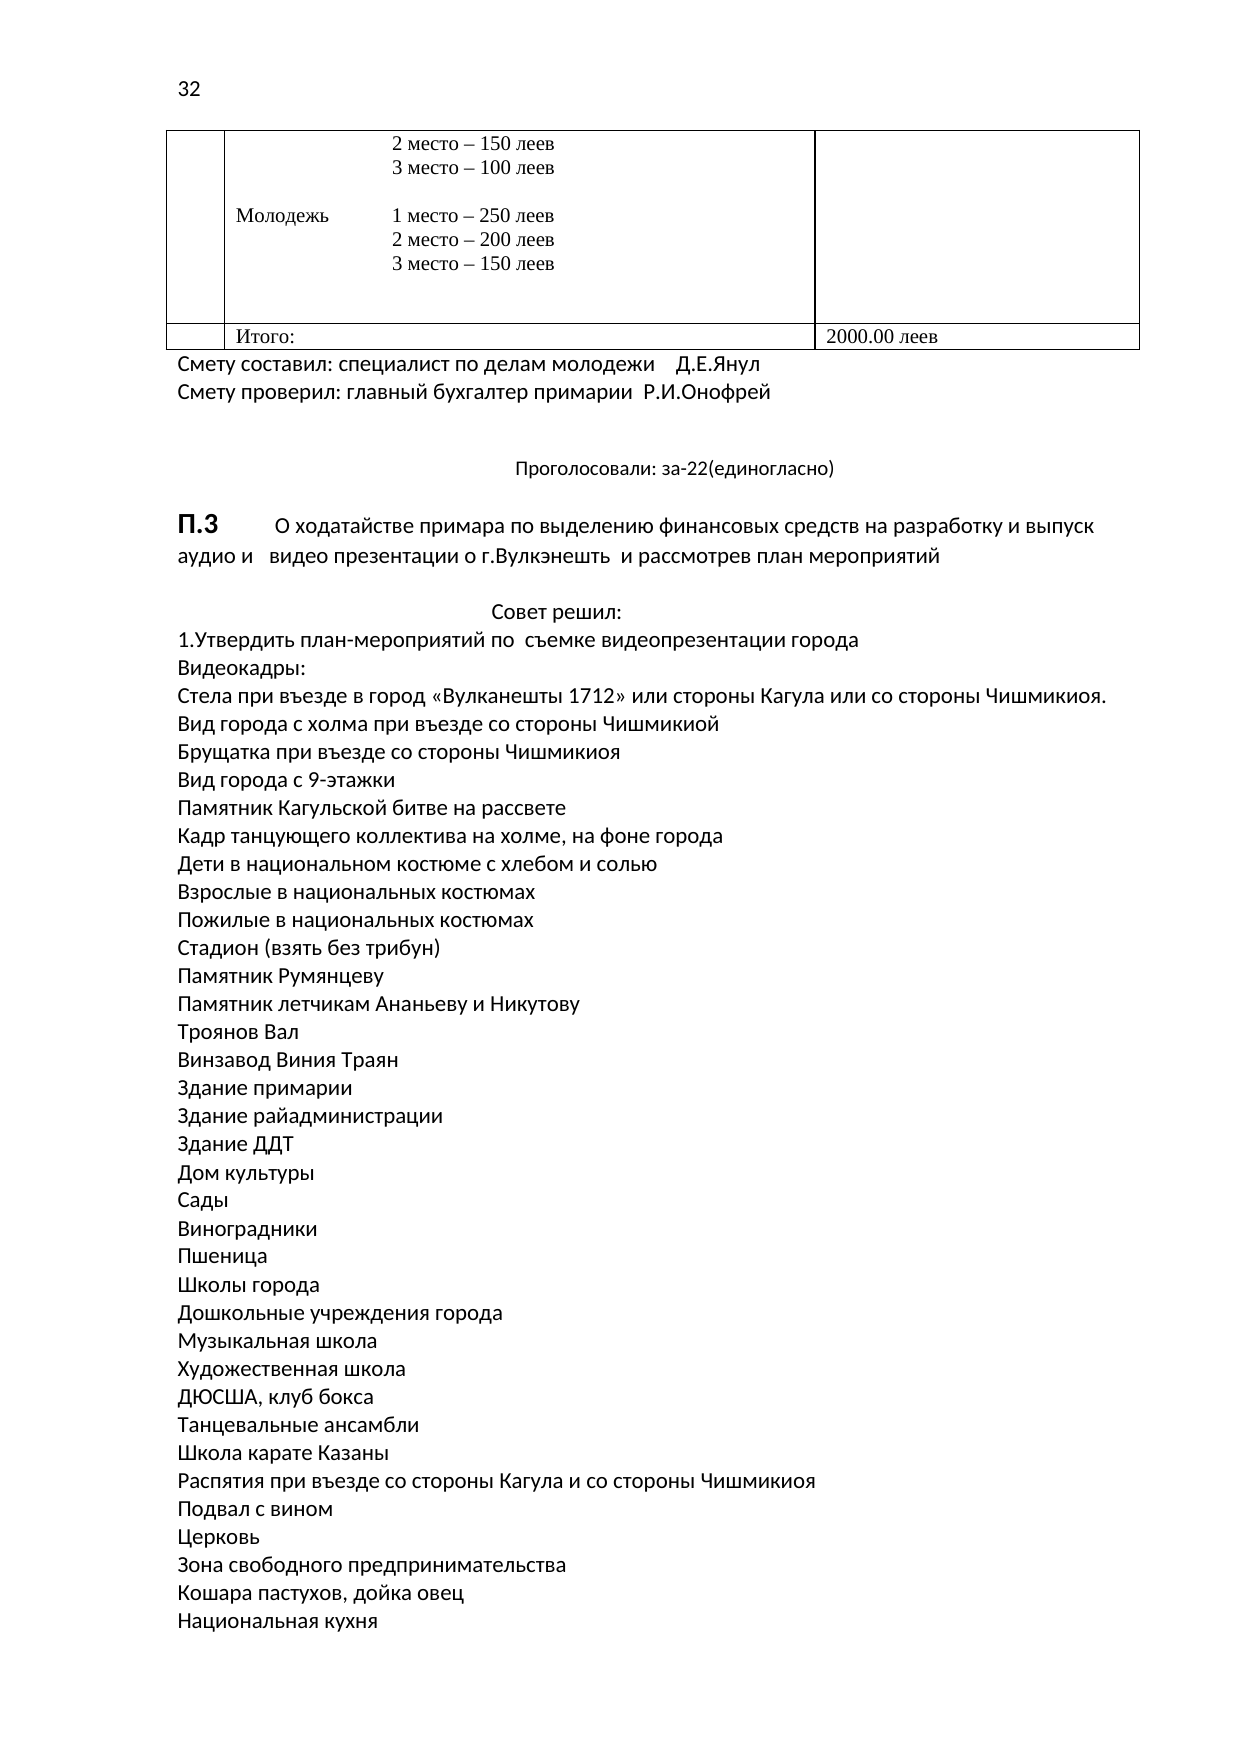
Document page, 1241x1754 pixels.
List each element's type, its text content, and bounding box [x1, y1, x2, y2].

text ДЮСША, клуб бокса [177, 1382, 1152, 1410]
text Школы города [177, 1270, 1152, 1298]
text Памятник Румянцеву [177, 961, 1152, 989]
text Памятник летчикам Ананьеву и Никутову [177, 989, 1152, 1017]
text Танцевальные ансамбли [177, 1410, 1152, 1438]
text Здание ДДТ [177, 1129, 1152, 1158]
text Стадион (взять без трибун) [177, 933, 1152, 961]
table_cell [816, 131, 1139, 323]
text Пшеница [177, 1242, 1152, 1270]
text Кадр танцующего коллектива на холме, на фоне города [177, 821, 1152, 849]
text Художественная школа [177, 1354, 1152, 1382]
text Вид города с холма при въезде со стороны Чишмикиой [177, 709, 1152, 737]
text Вид города с 9-этажки [177, 765, 1152, 793]
text Церковь [177, 1522, 1152, 1550]
text Стела при въезде в город «Вулканешты 1712» или стороны Кагула или со стороны Чишмикиоя. [177, 681, 1152, 709]
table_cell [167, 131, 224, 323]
text Здание примарии [177, 1073, 1152, 1102]
text Совет решил: [177, 597, 1152, 625]
text Подвал с вином [177, 1494, 1152, 1522]
text Брущатка при въезде со стороны Чишмикиоя [177, 737, 1152, 765]
text Смету проверил: главный бухгалтер примарии Р.И.Онофрей [177, 377, 1152, 406]
text Троянов Вал [177, 1017, 1152, 1046]
text Школа карате Казаны [177, 1438, 1152, 1466]
text Кошара пастухов, дойка овец [177, 1578, 1152, 1606]
text Распятия при въезде со стороны Кагула и со стороны Чишмикиоя [177, 1466, 1152, 1494]
text Дети в национальном костюме с хлебом и солью [177, 849, 1152, 877]
text Сады [177, 1186, 1152, 1214]
text Памятник Кагульской битве на рассвете [177, 793, 1152, 821]
text Здание райадминистрации [177, 1102, 1152, 1129]
text Дошкольные учреждения города [177, 1298, 1152, 1326]
text Дом культуры [177, 1158, 1152, 1186]
text Музыкальная школа [177, 1326, 1152, 1354]
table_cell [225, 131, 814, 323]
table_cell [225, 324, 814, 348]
text Виноградники [177, 1214, 1152, 1242]
text Зона свободного предпринимательства [177, 1550, 1152, 1578]
text Пожилые в национальных костюмах [177, 905, 1152, 933]
text Национальная кухня [177, 1606, 1152, 1634]
text Смету составил: специалист по делам молодежи Д.Е.Янул [177, 349, 1152, 377]
text Винзавод Виния Траян [177, 1046, 1152, 1073]
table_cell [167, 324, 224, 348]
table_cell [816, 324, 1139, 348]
text П.3 О ходатайстве примара по выделению финансовых средств на разработку и выпуск аудио и видео презентации о г.Вулкэнешть и рассмотрев план мероприятий [177, 506, 1152, 569]
text 1.Утвердить план-мероприятий по съемке видеопрезентации города [177, 625, 1152, 653]
text Видеокадры: [177, 653, 1152, 681]
text Взрослые в национальных костюмах [177, 877, 1152, 905]
text Проголосовали: за-22(единогласно) [177, 456, 1152, 481]
